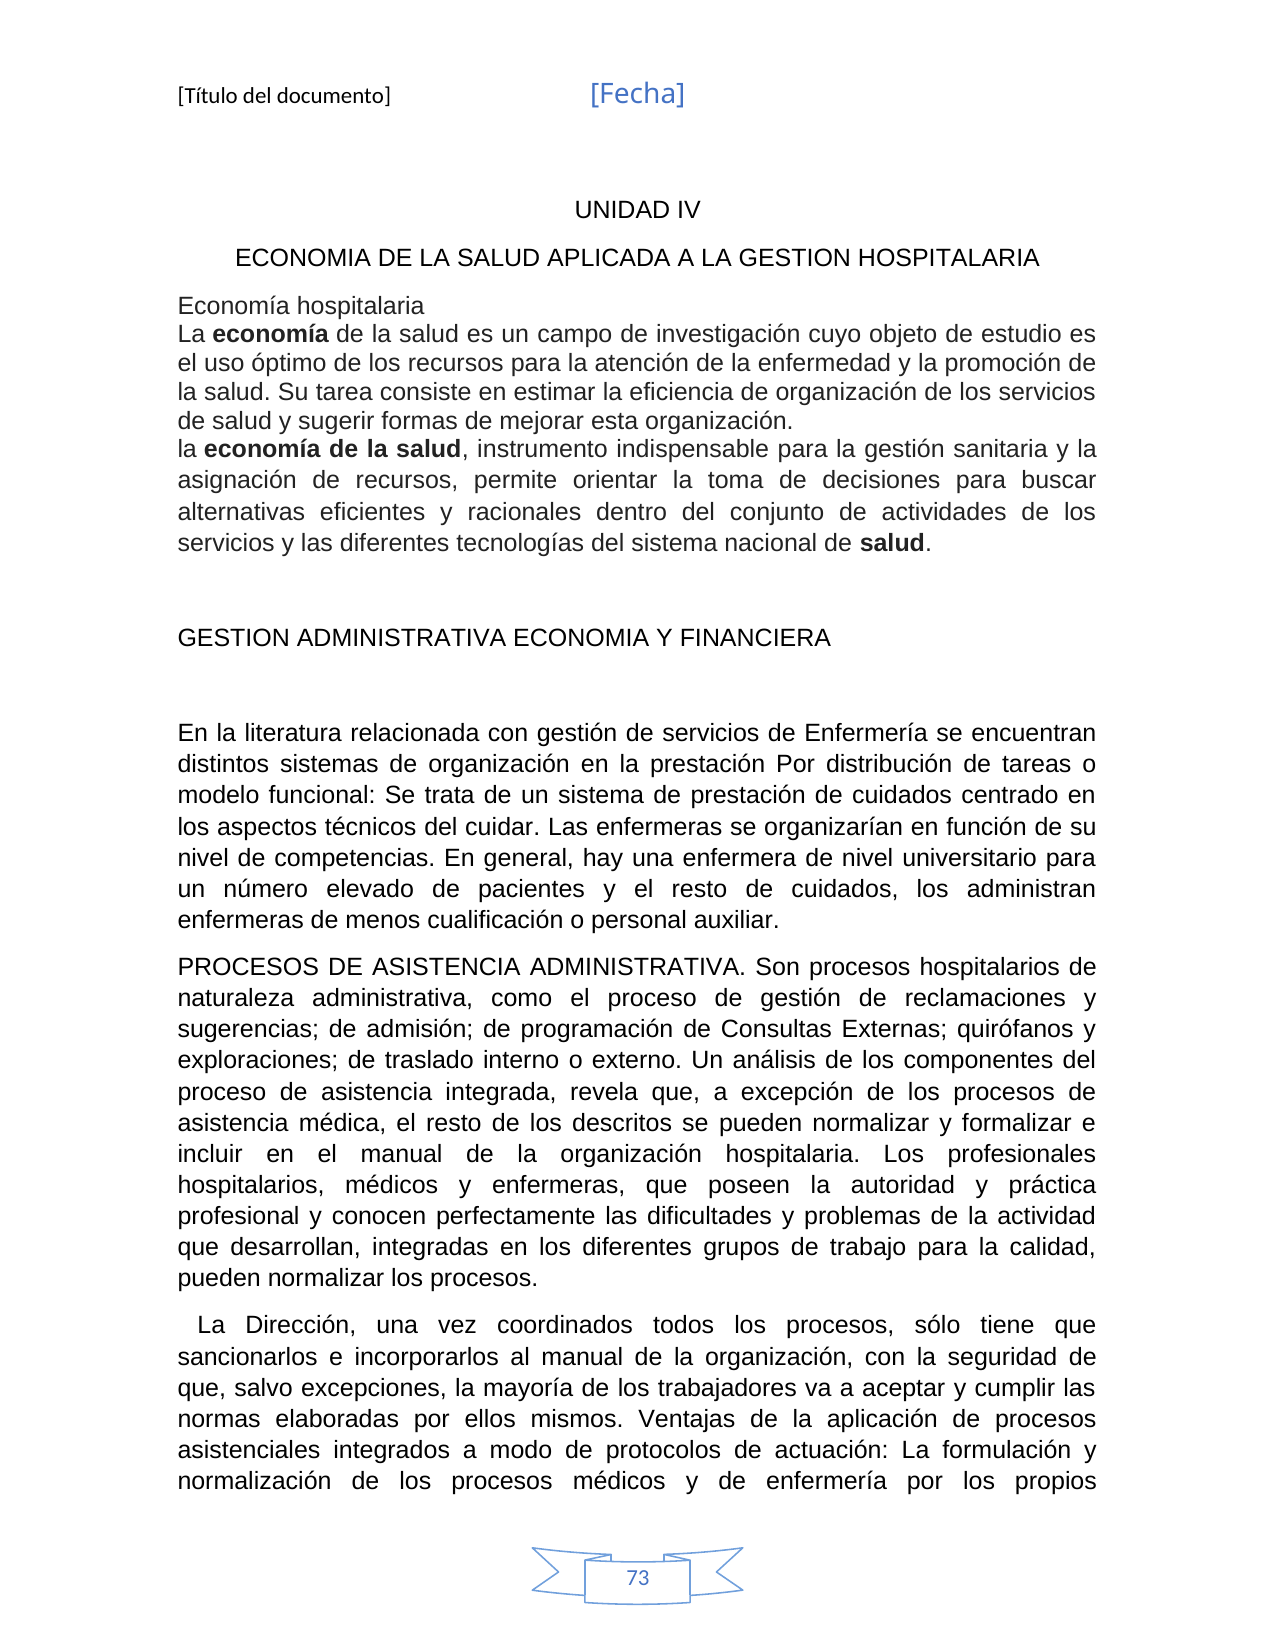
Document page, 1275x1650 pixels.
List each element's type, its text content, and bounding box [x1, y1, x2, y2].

text ECONOMIA DE LA SALUD APLICADA A LA GESTION HOSPITALARIA [177, 243, 1098, 272]
text PROCESOS DE ASISTENCIA ADMINISTRATIVA. Son procesos hospitalarios de naturaleza administrativa, como el proceso de gestión de reclamaciones y sugerencias; de admisión; de programación de Consultas Externas; quirófanos y exploraciones; de traslado interno o externo. Un análisis de los componentes del proceso de asistencia integrada, revela que, a excepción de los procesos de asistencia médica, el resto de los descritos se pueden normalizar y formalizar e incluir en el manual de la organización hospitalaria. Los profesionales hospitalarios, médicos y enfermeras, que poseen la autoridad y práctica profesional y conocen perfectamente las dificultades y problemas de la actividad que desarrollan, integradas en los diferentes grupos de trabajo para la calidad, pueden normalizar los procesos. [177, 952, 1098, 1292]
text En la literatura relacionada con gestión de servicios de Enfermería se encuentran distintos sistemas de organización en la prestación Por distribución de tareas o modelo funcional: Se trata de un sistema de prestación de cuidados centrado en los aspectos técnicos del cuidar. Las enfermeras se organizarían en función de su nivel de competencias. En general, hay una enfermera de nivel universitario para un número elevado de pacientes y el resto de cuidados, los administran enfermeras de menos cualificación o personal auxiliar. [177, 718, 1098, 933]
text UNIDAD IV [177, 195, 1098, 224]
text GESTION ADMINISTRATIVA ECONOMIA Y FINANCIERA [177, 623, 1098, 652]
text La economía de la salud es un campo de investigación cuyo objeto de estudio es el uso óptimo de los recursos para la atención de la enfermedad y la promoción de la salud. Su tarea consiste en estimar la eficiencia de organización de los servicios de salud y sugerir formas de mejorar esta organización. [177, 319, 1098, 434]
text la economía de la salud, instrumento indispensable para la gestión sanitaria y la asignación de recursos, permite orientar la toma de decisiones para buscar alternativas eficientes y racionales dentro del conjunto de actividades de los servicios y las diferentes tecnologías del sistema nacional de salud. [177, 525, 1098, 556]
text Economía hospitalaria [177, 291, 1098, 319]
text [177, 1311, 1098, 1494]
